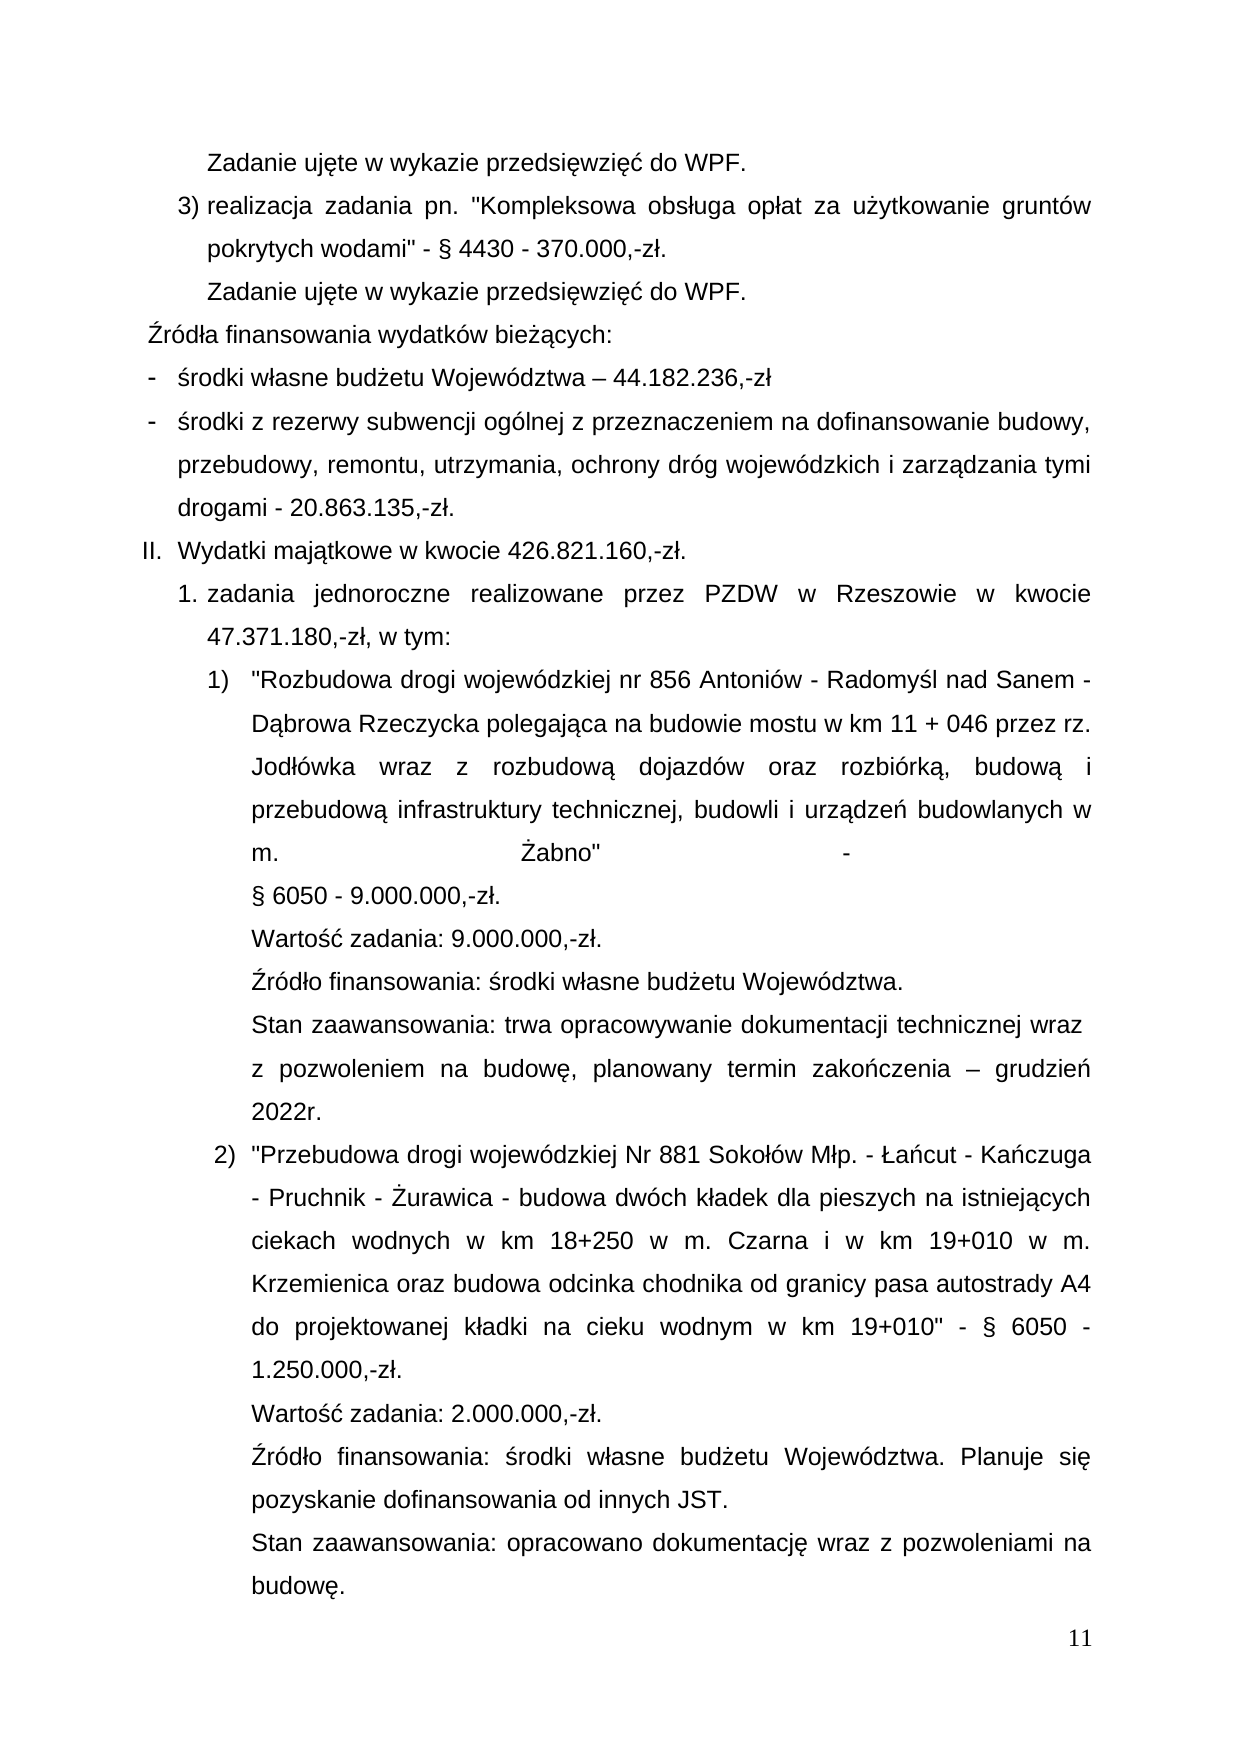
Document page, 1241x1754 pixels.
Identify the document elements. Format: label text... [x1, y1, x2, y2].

list Źródło finansowania: środki własne budżetu Województwa. [251, 967, 1092, 996]
list środki z rezerwy subwencji ogólnej z przeznaczeniem na dofinansowanie budowy, przebudowy, remontu, utrzymania, ochrony dróg wojewódzkich i zarządzania tymi drogami - 20.863.135,-zł. [148, 407, 1092, 522]
list Wydatki majątkowe w kwocie 426.821.160,-zł. [162, 536, 1092, 565]
list "Przebudowa drogi wojewódzkiej Nr 881 Sokołów Młp. - Łańcut - Kańczuga - Pruchnik - Żurawica - budowa dwóch kładek dla pieszych na istniejących ciekach wodnych w km 18+250 w m. Czarna i w km 19+010 w m. Krzemienica oraz budowa odcinka chodnika od granicy pasa autostrady A4 do projektowanej kładki na cieku wodnym w km 19+010" - § 6050 - 1.250.000,-zł. [214, 1140, 1092, 1384]
list Stan zaawansowania: trwa opracowywanie dokumentacji technicznej wraz z pozwoleniem na budowę, planowany termin zakończenia – grudzień 2022r. [251, 1010, 1092, 1125]
list Źródło finansowania: środki własne budżetu Województwa. Planuje się pozyskanie dofinansowania od innych JST. [251, 1442, 1092, 1513]
list Wartość zadania: 9.000.000,-zł. [251, 924, 1092, 953]
list Zadanie ujęte w wykazie przedsięwzięć do WPF. [207, 148, 1092, 176]
text Źródła finansowania wydatków bieżących: [148, 320, 1092, 349]
list realizacja zadania pn. "Kompleksowa obsługa opłat za użytkowanie gruntów pokrytych wodami" - § 4430 - 370.000,-zł. [177, 191, 1092, 263]
list zadania jednoroczne realizowane przez PZDW w Rzeszowie w kwocie 47.371.180,-zł, w tym: [177, 579, 1092, 651]
list Wartość zadania: 2.000.000,-zł. [251, 1398, 1092, 1427]
text Zadanie ujęte w wykazie przedsięwzięć do WPF. [207, 277, 1092, 306]
list środki własne budżetu Województwa – 44.182.236,-zł [148, 363, 1092, 392]
list Stan zaawansowania: opracowano dokumentację wraz z pozwoleniami na budowę. [251, 1528, 1092, 1600]
list "Rozbudowa drogi wojewódzkiej nr 856 Antoniów - Radomyśl nad Sanem - Dąbrowa Rzeczycka polegająca na budowie mostu w km 11 + 046 przez rz. Jodłówka wraz z rozbudową dojazdów oraz rozbiórką, budową i przebudową infrastruktury technicznej, budowli i urządzeń budowlanych w m. Żabno" - § 6050 - 9.000.000,-zł. [207, 665, 1092, 910]
